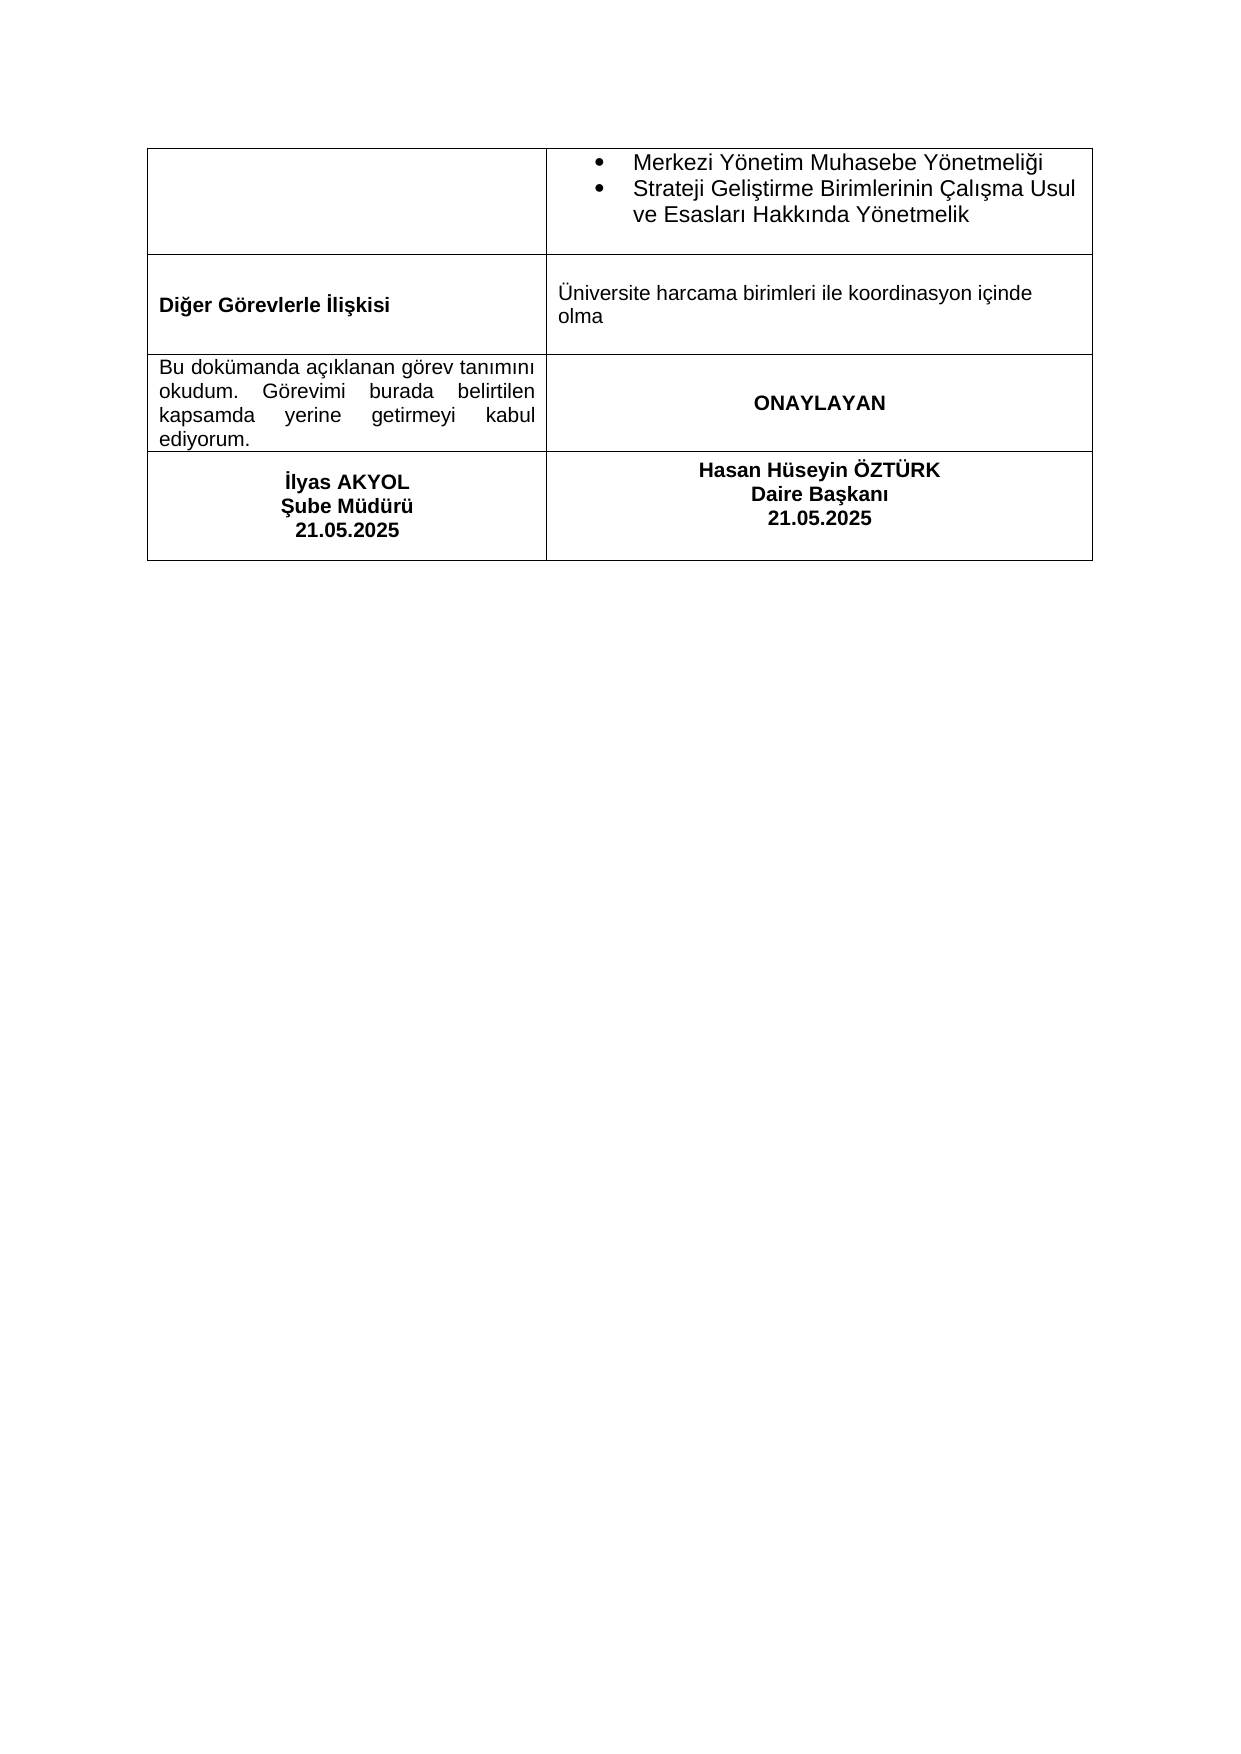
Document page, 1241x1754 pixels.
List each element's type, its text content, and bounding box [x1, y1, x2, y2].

table_cell Üniversite harcama birimleri ile koordinasyon içinde olma [547, 255, 1092, 354]
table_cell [547, 149, 1092, 254]
table_cell Diğer Görevlerle İlişkisi [148, 255, 546, 354]
table_cell İlyas AKYOL Şube Müdürü 21.05.2025 [148, 452, 546, 559]
table_cell ONAYLAYAN [547, 355, 1092, 451]
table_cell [148, 149, 546, 254]
table_cell Bu dokümanda açıklanan görev tanımını okudum. Görevimi burada belirtilen kapsamda yerine getirmeyi kabul ediyorum. [148, 355, 546, 451]
table_cell Hasan Hüseyin ÖZTÜRK Daire Başkanı 21.05.2025 [547, 452, 1092, 559]
